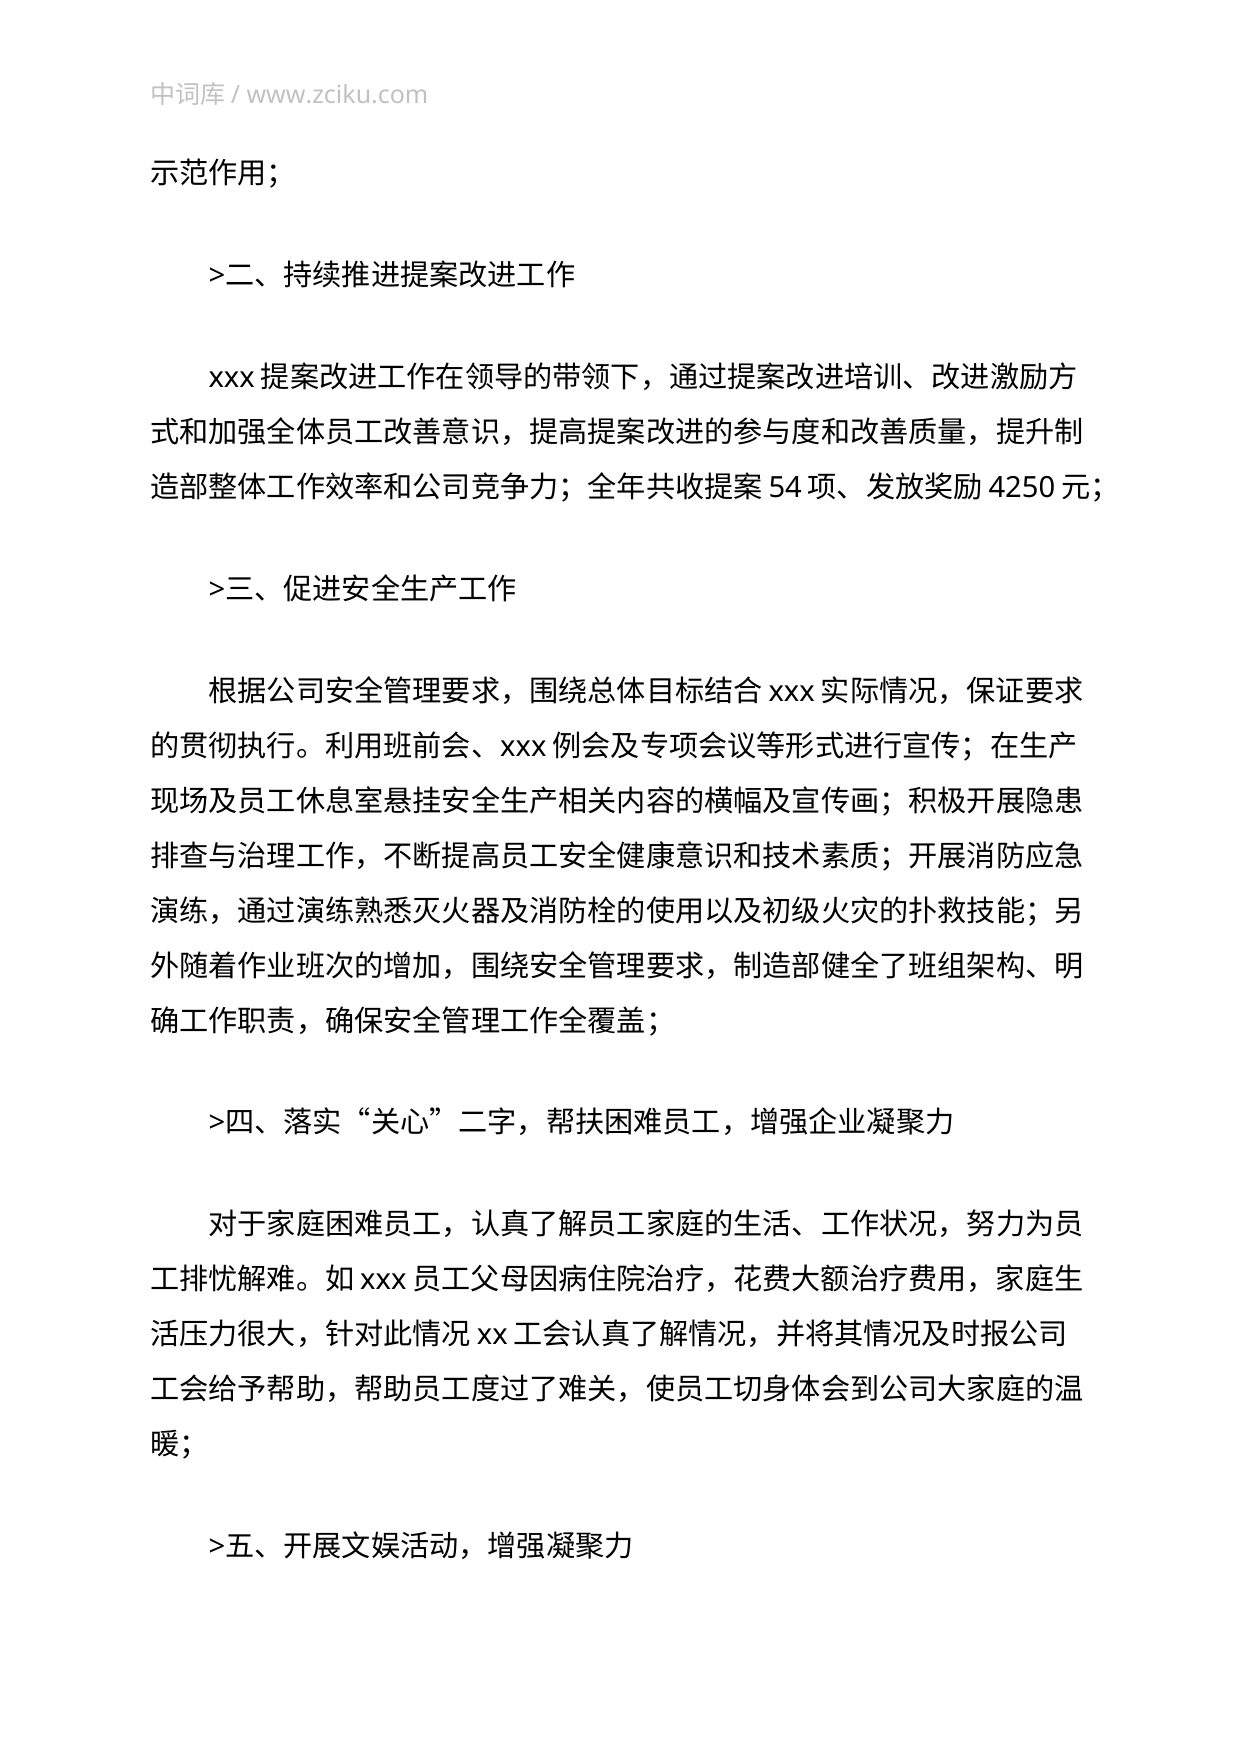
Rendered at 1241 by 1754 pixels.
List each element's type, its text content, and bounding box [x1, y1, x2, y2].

text >二、持续推进提案改进工作 [150, 252, 1090, 294]
text >五、开展文娱活动，增强凝聚力 [150, 1522, 1090, 1565]
text 根据公司安全管理要求，围绕总体目标结合xxx实际情况，保证要求的贯彻执行。利用班前会、xxx例会及专项会议等形式进行宣传；在生产现场及员工休息室悬挂安全生产相关内容的横幅及宣传画；积极开展隐患排查与治理工作，不断提高员工安全健康意识和技术素质；开展消防应急演练，通过演练熟悉灭火器及消防栓的使用以及初级火灾的扑救技能；另外随着作业班次的增加，围绕安全管理要求，制造部健全了班组架构、明确工作职责，确保安全管理工作全覆盖； [150, 668, 1090, 1039]
text >四、落实“关心”二字，帮扶困难员工，增强企业凝聚力 [150, 1099, 1090, 1141]
text 对于家庭困难员工，认真了解员工家庭的生活、工作状况，努力为员工排忧解难。如xxx员工父母因病住院治疗，花费大额治疗费用，家庭生活压力很大，针对此情况xx工会认真了解情况，并将其情况及时报公司工会给予帮助，帮助员工度过了难关，使员工切身体会到公司大家庭的温暖； [150, 1201, 1090, 1463]
text xxx提案改进工作在领导的带领下，通过提案改进培训、改进激励方式和加强全体员工改善意识，提高提案改进的参与度和改善质量，提升制造部整体工作效率和公司竞争力；全年共收提案54项、发放奖励4250元； [150, 354, 1090, 506]
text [150, 150, 1090, 192]
text >三、促进安全生产工作 [150, 566, 1090, 608]
